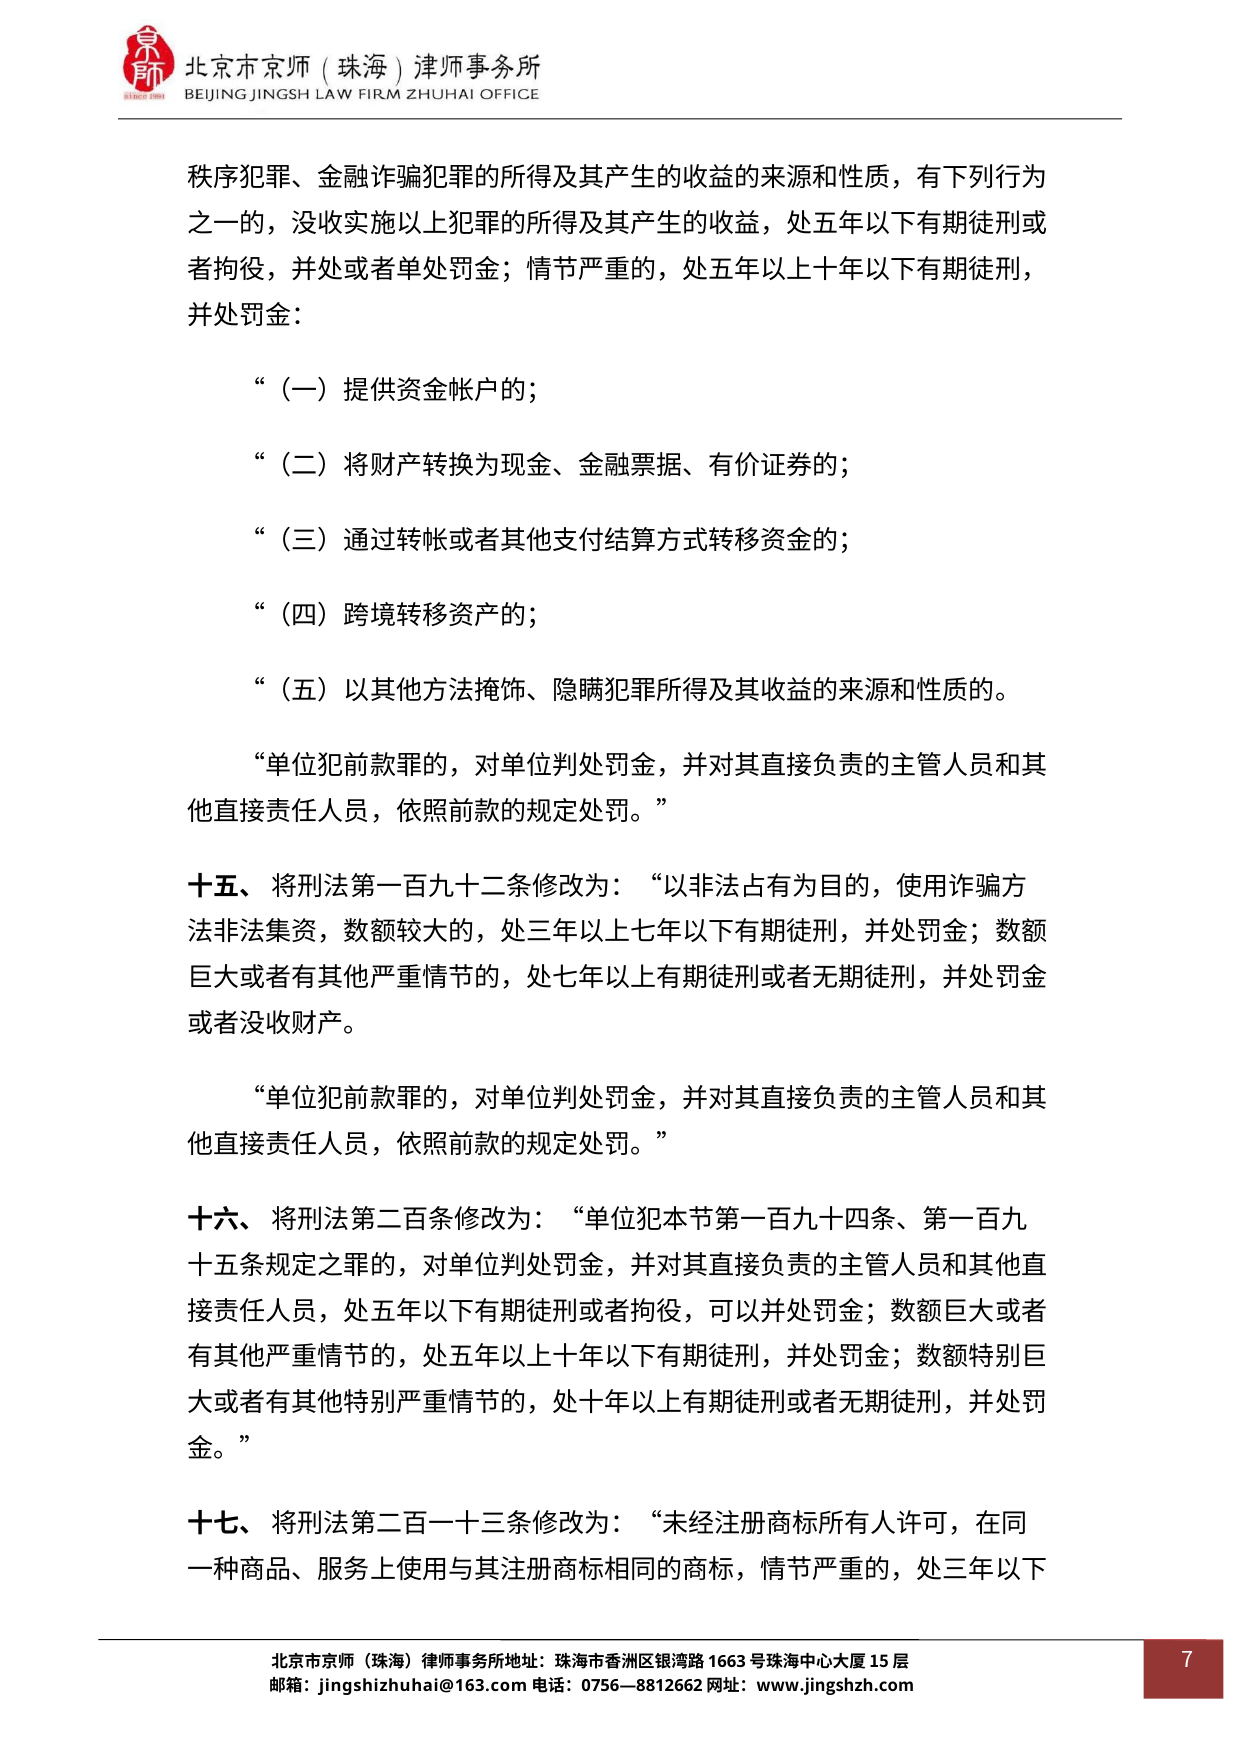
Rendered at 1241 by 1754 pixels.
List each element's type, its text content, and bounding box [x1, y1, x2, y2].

text “（二）将财产转换为现金、金融票据、有价证券的； [187, 437, 1053, 483]
text “（五）以其他方法掩饰、隐瞒犯罪所得及其收益的来源和性质的。 [187, 662, 1053, 708]
picture [118, 19, 542, 114]
text “单位犯前款罪的，对单位判处罚金，并对其直接负责的主管人员和其他直接责任人员，依照前款的规定处罚。” [187, 737, 1053, 829]
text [187, 1496, 1053, 1587]
text “（四）跨境转移资产的； [187, 587, 1053, 633]
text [187, 150, 1053, 333]
text “（一）提供资金帐户的； [187, 362, 1053, 408]
text 十五、 将刑法第一百九十二条修改为：“以非法占有为目的，使用诈骗方法非法集资，数额较大的，处三年以上七年以下有期徒刑，并处罚金；数额巨大或者有其他严重情节的，处七年以上有期徒刑或者无期徒刑，并处罚金或者没收财产。 [187, 858, 1053, 1042]
text “单位犯前款罪的，对单位判处罚金，并对其直接负责的主管人员和其他直接责任人员，依照前款的规定处罚。” [187, 1071, 1053, 1162]
text “（三）通过转帐或者其他支付结算方式转移资金的； [187, 512, 1053, 558]
text 十六、 将刑法第二百条修改为：“单位犯本节第一百九十四条、第一百九十五条规定之罪的，对单位判处罚金，并对其直接负责的主管人员和其他直接责任人员，处五年以下有期徒刑或者拘役，可以并处罚金；数额巨大或者有其他严重情节的，处五年以上十年以下有期徒刑，并处罚金；数额特别巨大或者有其他特别严重情节的，处十年以上有期徒刑或者无期徒刑，并处罚金。” [187, 1192, 1053, 1467]
